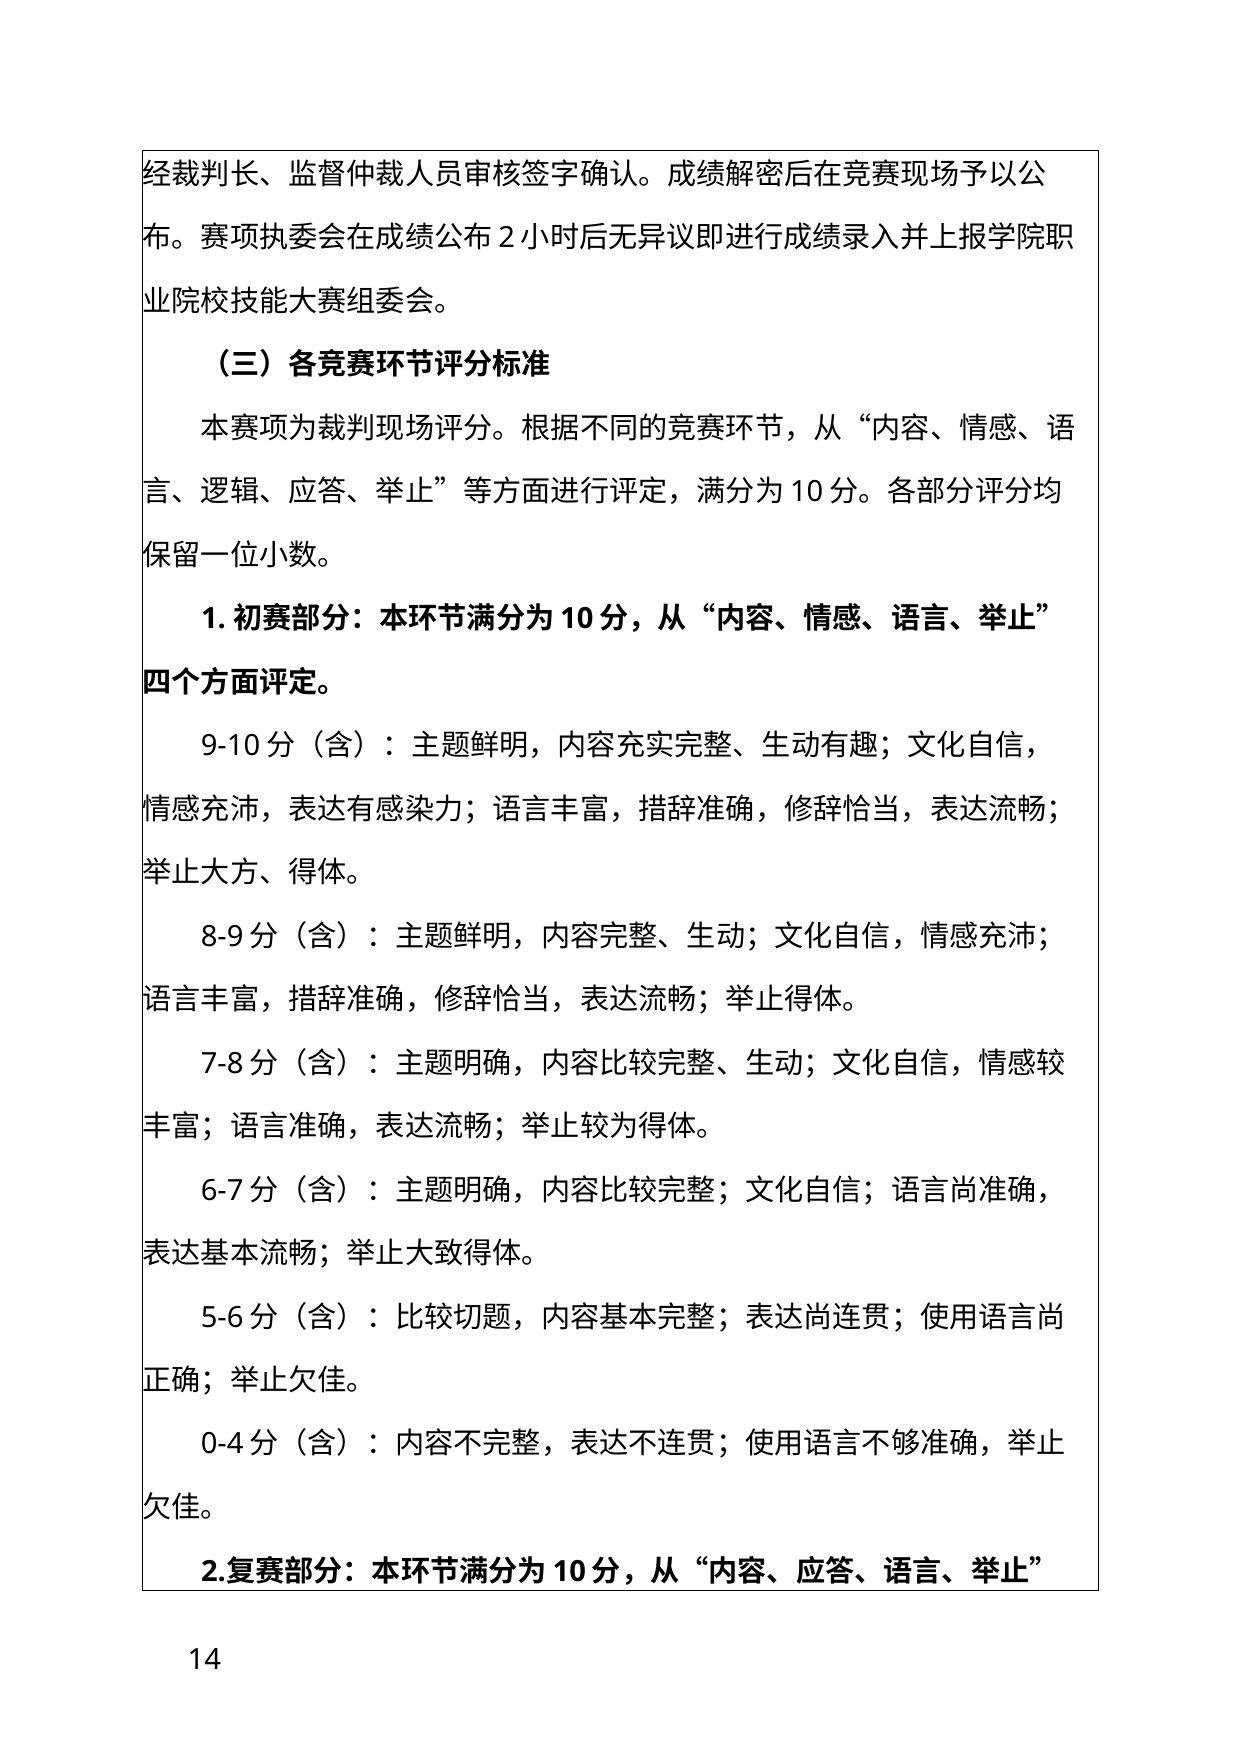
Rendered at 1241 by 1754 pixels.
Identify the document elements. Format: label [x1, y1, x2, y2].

table_header [143, 151, 1098, 1589]
